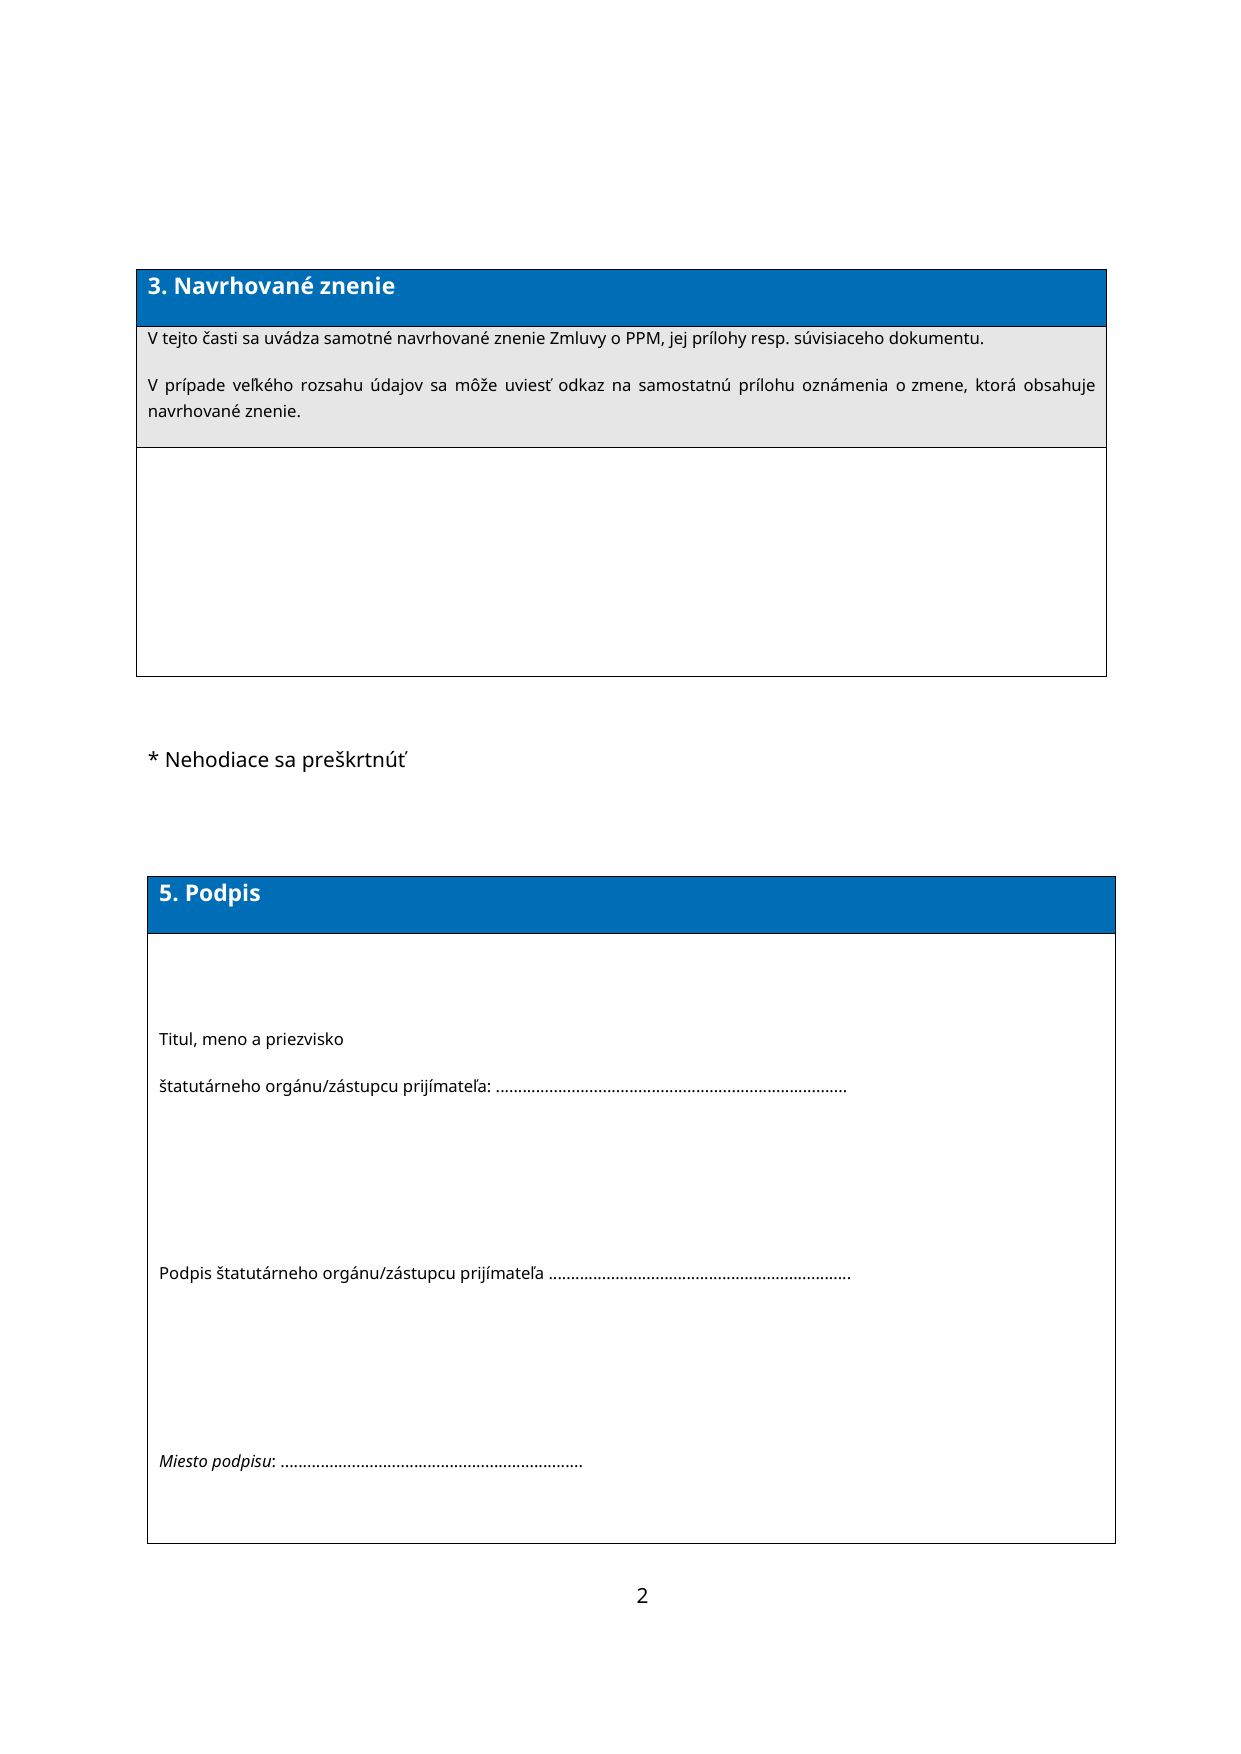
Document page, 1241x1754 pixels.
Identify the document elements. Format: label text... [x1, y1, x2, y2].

text * Nehodiace sa preškrtnúť [148, 745, 1137, 773]
table_cell [137, 448, 1106, 676]
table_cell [148, 934, 1115, 1543]
table_cell V tejto časti sa uvádza samotné navrhované znenie Zmluvy o PPM, jej prílohy resp. súvisiaceho dokumentu. V prípade veľkého rozsahu údajov sa môže uviesť odkaz na samostatnú prílohu oznámenia o zmene, ktorá obsahuje navrhované znenie. [137, 327, 1106, 447]
table_header 5. Podpis [148, 877, 1115, 933]
table_header 3. Navrhované znenie [137, 270, 1106, 326]
